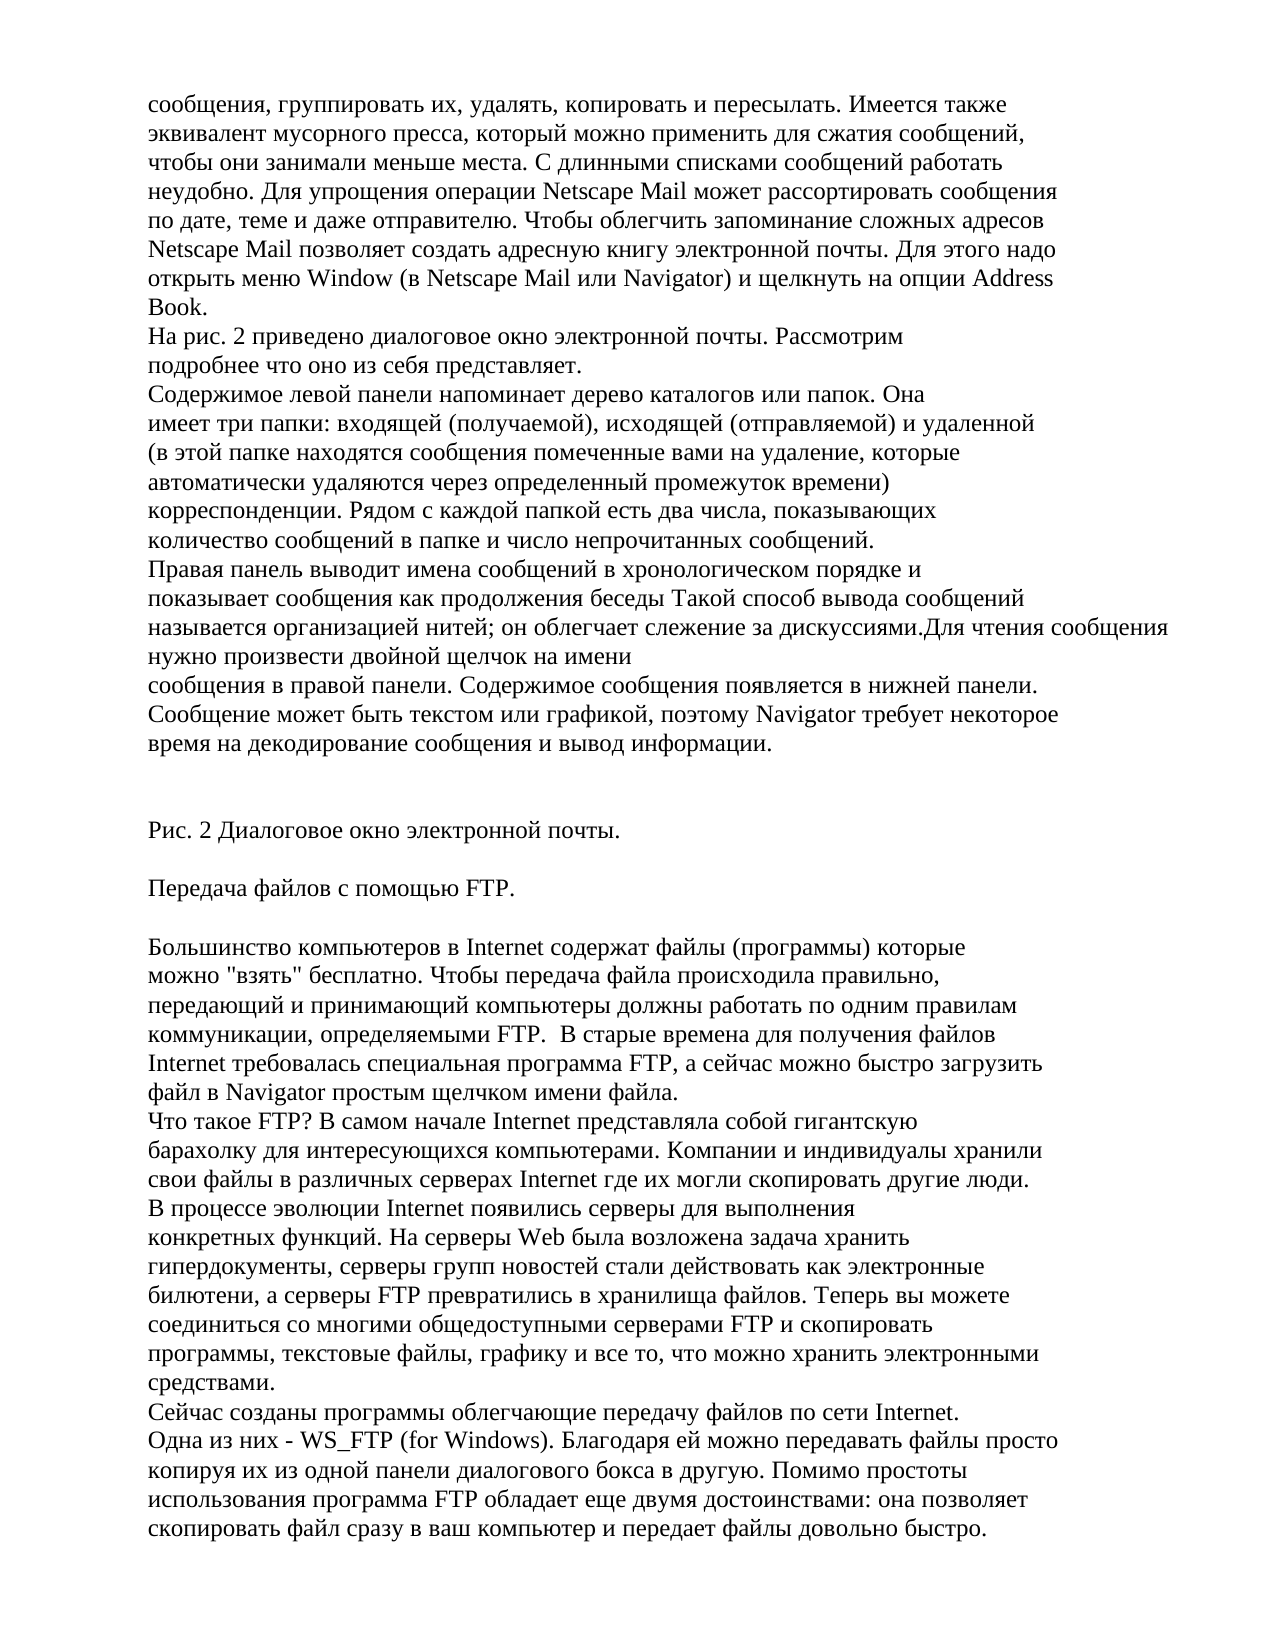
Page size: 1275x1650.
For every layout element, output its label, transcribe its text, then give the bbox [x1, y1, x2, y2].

text копируя их из одной панели диалогового бокса в другую. Помимо простоты [148, 1454, 1186, 1483]
text билютени, а серверы FTP превратились в хранилища файлов. Теперь вы можете [148, 1280, 1186, 1309]
text корреспонденции. Рядом с каждой папкой есть два числа, показывающих [148, 495, 1186, 524]
text коммуникации, определяемыми FTP. В старые времена для получения файлов [148, 1018, 1186, 1048]
text Netscape Mail позволяет создать адресную книгу электронной почты. Для этого надо [148, 234, 1186, 263]
text неудобно. Для упрощения операции Netscape Mail может рассортировать сообщения [148, 176, 1186, 205]
text передающий и принимающий компьютеры должны работать по одним правилам [148, 989, 1186, 1018]
text количество сообщений в папке и число непрочитанных сообщений. [148, 524, 1186, 553]
text конкретных функций. На серверы Web была возложена задача хранить [148, 1222, 1186, 1251]
text программы, текстовые файлы, графику и все то, что можно хранить электронными [148, 1338, 1186, 1367]
text подробнее что оно из себя представляет. [148, 350, 1186, 379]
text сообщения в правой панели. Содержимое сообщения появляется в нижней панели. [148, 670, 1186, 699]
text файл в Navigator простым щелчком имени файла. [148, 1077, 1186, 1106]
text открыть меню Window (в Netscape Mail или Navigator) и щелкнуть на опции Address [148, 263, 1186, 292]
text В процессе эволюции Internet появились серверы для выполнения [148, 1193, 1186, 1222]
text Передача файлов с помощью FTP. [148, 873, 1186, 902]
text соединиться со многими общедоступными серверами FTP и скопировать [148, 1309, 1186, 1338]
text имеет три папки: входящей (получаемой), исходящей (отправляемой) и удаленной [148, 408, 1186, 437]
text скопировать файл сразу в ваш компьютер и передает файлы довольно быстро. [148, 1513, 1186, 1542]
text свои файлы в различных серверах Internet где их могли скопировать другие люди. [148, 1164, 1186, 1193]
text Одна из них - WS_FTP (for Windows). Благодаря ей можно передавать файлы просто [148, 1425, 1186, 1454]
text чтобы они занимали меньше места. С длинными списками сообщений работать [148, 147, 1186, 176]
text эквивалент мусорного пресса, который можно применить для сжатия сообщений, [148, 118, 1186, 147]
text Сообщение может быть текстом или графикой, поэтому Navigator требует некоторое [148, 699, 1186, 728]
text Что такое FTP? В самом начале Internet представляла собой гигантскую [148, 1106, 1186, 1135]
text Большинство компьютеров в Internet содержат файлы (программы) которые [148, 931, 1186, 960]
text Правая панель выводит имена сообщений в хронологическом порядке и [148, 553, 1186, 583]
text можно "взять" бесплатно. Чтобы передача файла происходила правильно, [148, 960, 1186, 989]
text время на декодирование сообщения и вывод информации. [148, 728, 1186, 757]
text использования программа FTP обладает еще двумя достоинствами: она позволяет [148, 1483, 1186, 1513]
text Internet требовалась специальная программа FTP, а сейчас можно быстро загрузить [148, 1048, 1186, 1077]
text барахолку для интересующихся компьютерами. Компании и индивидуалы хранили [148, 1135, 1186, 1164]
text гипердокументы, серверы групп новостей стали действовать как электронные [148, 1251, 1186, 1280]
text Рис. 2 Диалоговое окно электронной почты. [148, 815, 1186, 844]
text сообщения, группировать их, удалять, копировать и пересылать. Имеется также [148, 88, 1186, 118]
text показывает сообщения как продолжения беседы Такой способ вывода сообщений [148, 583, 1186, 612]
text автоматически удаляются через определенный промежуток времени) [148, 466, 1186, 495]
text На рис. 2 приведено диалоговое окно электронной почты. Рассмотрим [148, 321, 1186, 350]
text (в этой папке находятся сообщения помеченные вами на удаление, которые [148, 437, 1186, 466]
text называется организацией нитей; он облегчает слежение за дискуссиями.Для чтения сообщения нужно произвести двойной щелчок на имени [148, 612, 1186, 670]
text Сейчас созданы программы облегчающие передачу файлов по сети Internet. [148, 1396, 1186, 1425]
text Содержимое левой панели напоминает дерево каталогов или папок. Она [148, 379, 1186, 408]
text Book. [148, 292, 1186, 321]
text по дате, теме и даже отправителю. Чтобы облегчить запоминание сложных адресов [148, 205, 1186, 234]
text средствами. [148, 1367, 1186, 1396]
